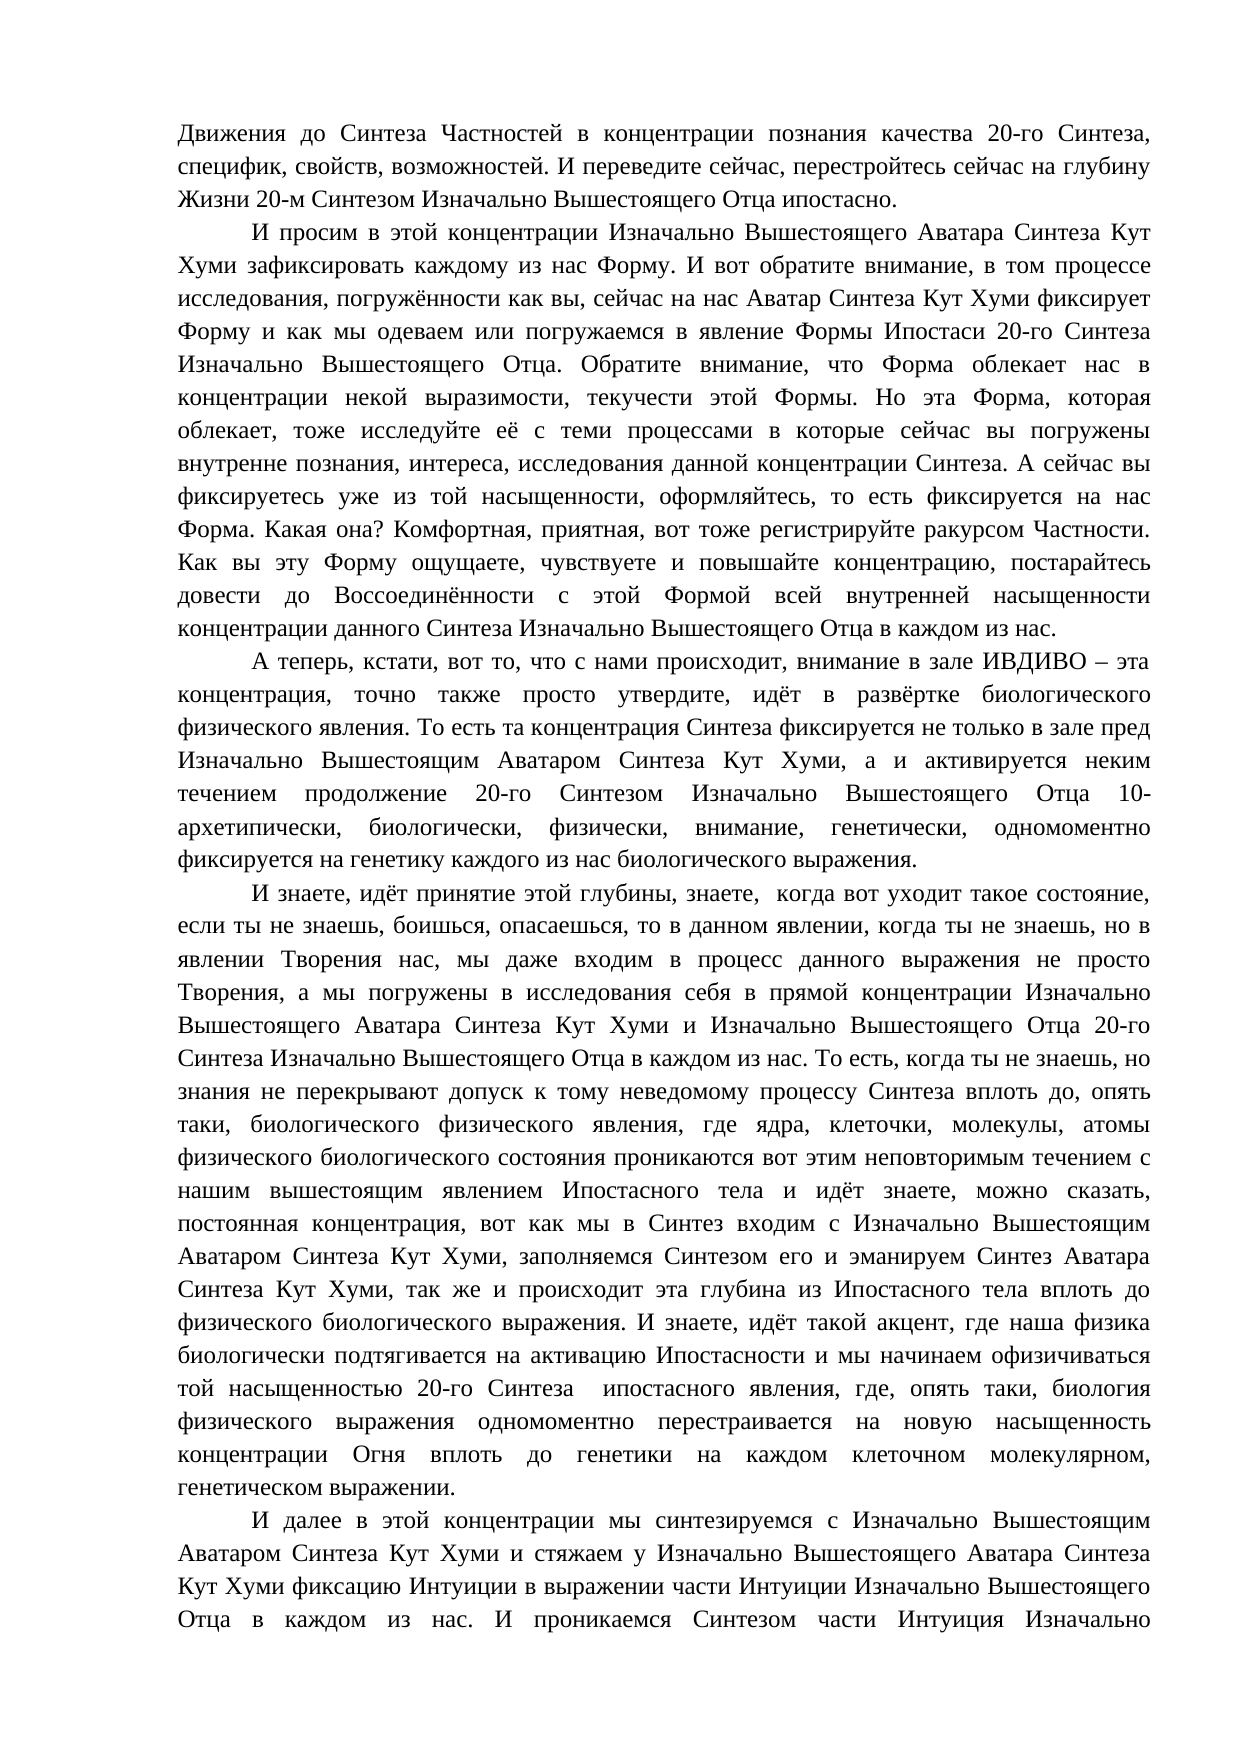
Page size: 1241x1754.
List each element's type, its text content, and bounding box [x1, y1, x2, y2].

text И знаете, идёт принятие этой глубины, знаете, когда вот уходит такое состояние, если ты не знаешь, боишься, опасаешься, то в данном явлении, когда ты не знаешь, но в явлении Творения нас, мы даже входим в процесс данного выражения не просто Творения, а мы погружены в исследования себя в прямой концентрации Изначально Вышестоящего Аватара Синтеза Кут Хуми и Изначально Вышестоящего Отца 20-го Синтеза Изначально Вышестоящего Отца в каждом из нас. То есть, когда ты не знаешь, но знания не перекрывают допуск к тому неведомому процессу Синтеза вплоть до, опять таки, биологического физического явления, где ядра, клеточки, молекулы, атомы физического биологического состояния проникаются вот этим неповторимым течением с нашим вышестоящим явлением Ипостасного тела и идёт знаете, можно сказать, постоянная концентрация, вот как мы в Синтез входим с Изначально Вышестоящим Аватаром Синтеза Кут Хуми, заполняемся Синтезом его и эманируем Синтез Аватара Синтеза Кут Хуми, так же и происходит эта глубина из Ипостасного тела вплоть до физического биологического выражения. И знаете, идёт такой акцент, где наша физика биологически подтягивается на активацию Ипостасности и мы начинаем офизичиваться той насыщенностью 20-го Синтеза ипостасного явления, где, опять таки, биология физического выражения одномоментно перестраивается на новую насыщенность концентрации Огня вплоть до генетики на каждом клеточном молекулярном, генетическом выражении. [177, 878, 1152, 1501]
text А теперь, кстати, вот то, что с нами происходит, внимание в зале ИВДИВО – эта концентрация, точно также просто утвердите, идёт в развёртке биологического физического явления. То есть та концентрация Синтеза фиксируется не только в зале пред Изначально Вышестоящим Аватаром Синтеза Кут Хуми, а и активируется неким течением продолжение 20-го Синтезом Изначально Вышестоящего Отца 10-архетипически, биологически, физически, внимание, генетически, одномоментно фиксируется на генетику каждого из нас биологического выражения. [177, 646, 1152, 873]
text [177, 118, 1152, 213]
text И просим в этой концентрации Изначально Вышестоящего Аватара Синтеза Кут Хуми зафиксировать каждому из нас Форму. И вот обратите внимание, в том процессе исследования, погружённости как вы, сейчас на нас Аватар Синтеза Кут Хуми фиксирует Форму и как мы одеваем или погружаемся в явление Формы Ипостаси 20-го Синтеза Изначально Вышестоящего Отца. Обратите внимание, что Форма облекает нас в концентрации некой выразимости, текучести этой Формы. Но эта Форма, которая облекает, тоже исследуйте её с теми процессами в которые сейчас вы погружены внутренне познания, интереса, исследования данной концентрации Синтеза. А сейчас вы фиксируетесь уже из той насыщенности, оформляйтесь, то есть фиксируется на нас Форма. Какая она? Комфортная, приятная, вот тоже регистрируйте ракурсом Частности. Как вы эту Форму ощущаете, чувствуете и повышайте концентрацию, постарайтесь довести до Воссоединённости с этой Формой всей внутренней насыщенности концентрации данного Синтеза Изначально Вышестоящего Отца в каждом из нас. [177, 217, 1152, 642]
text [177, 1505, 1152, 1633]
